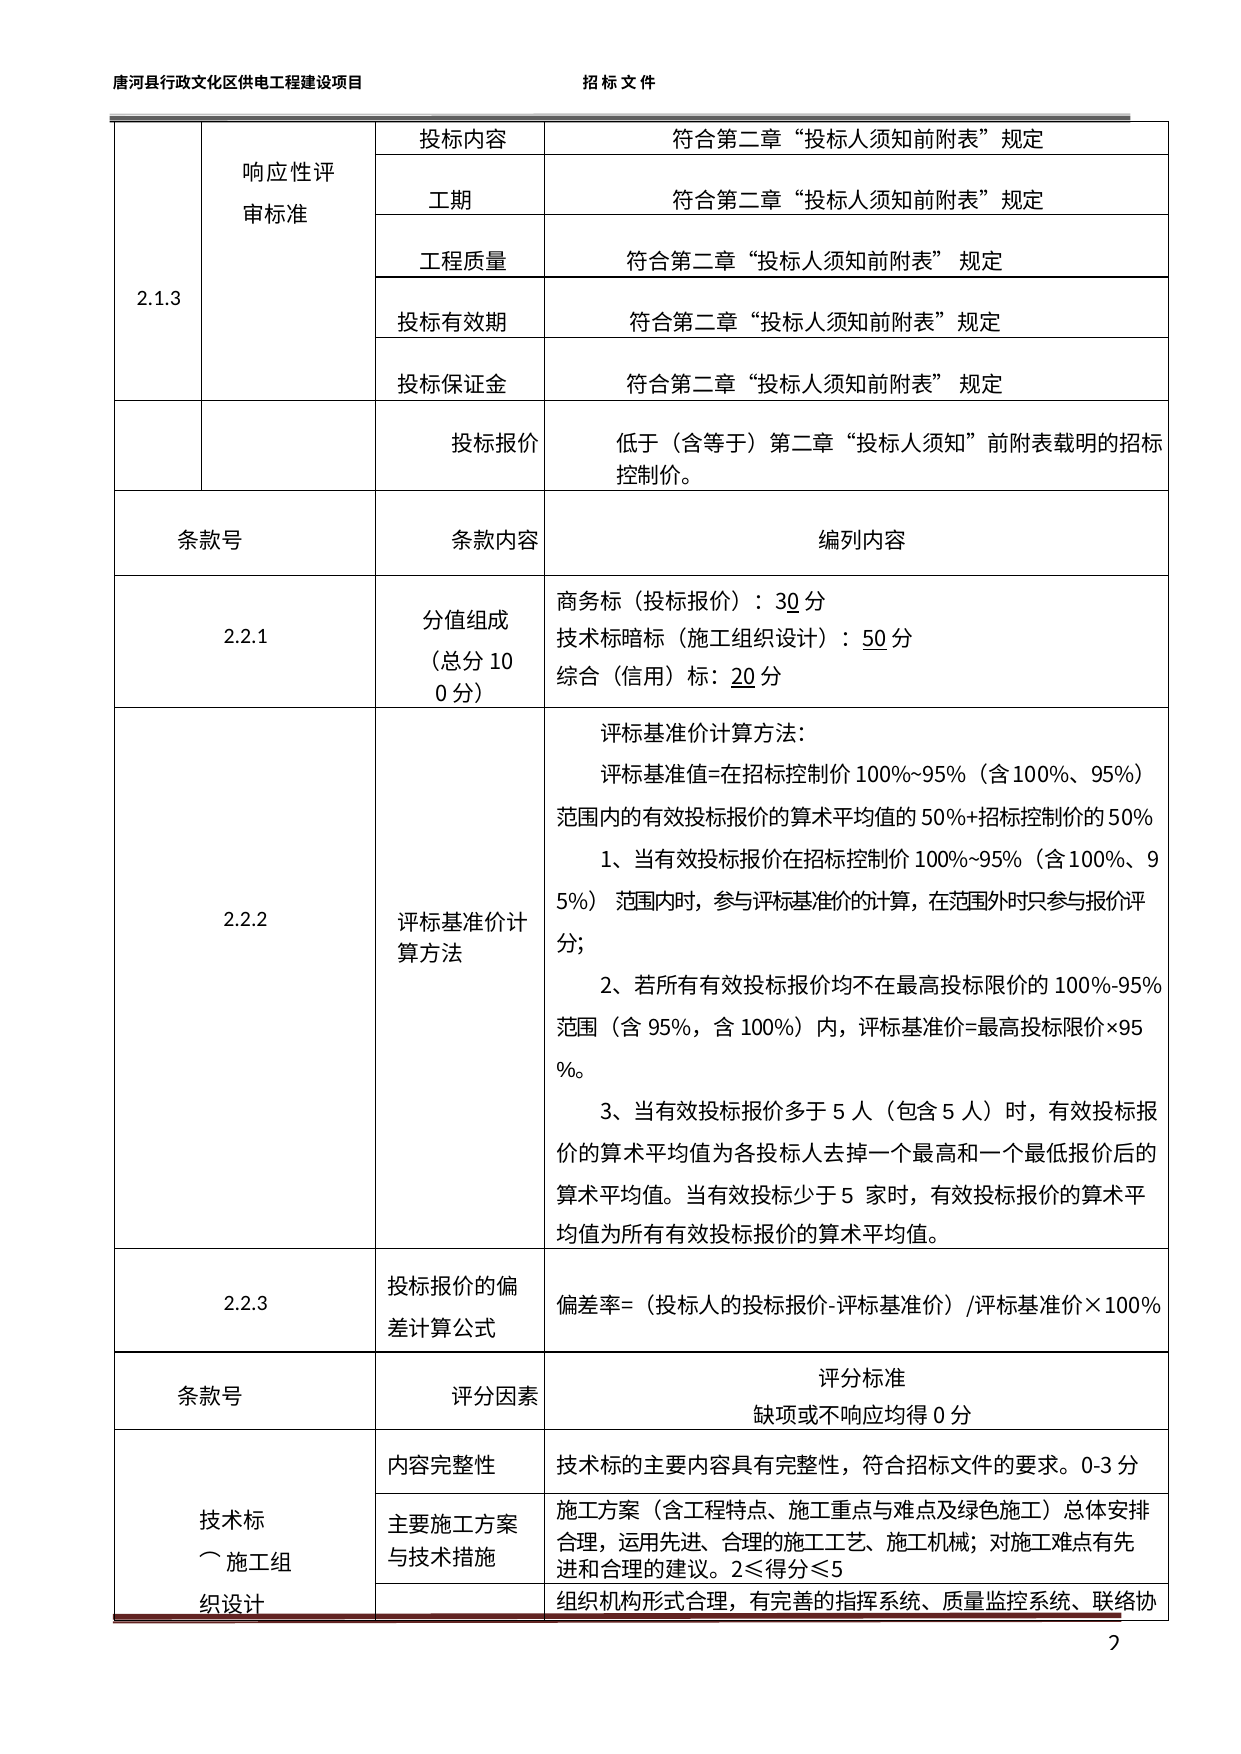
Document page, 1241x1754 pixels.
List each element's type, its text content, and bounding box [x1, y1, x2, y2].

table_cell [545, 1584, 1168, 1619]
table_cell 主要施工方案与技术措施 [376, 1494, 544, 1583]
table_cell 条款号 [115, 491, 375, 575]
table_cell 投标内容 [376, 122, 544, 154]
table_cell 编列内容 [545, 491, 1168, 575]
table_cell 评标基准价计算方法 [376, 708, 544, 1247]
table_cell 符合第二章“投标人须知前附表”规定 [545, 122, 1168, 154]
table_cell 技术标 ⌒ 施工组织设计 ︶ 暗标 （50 分） [115, 1430, 375, 1619]
table_cell [202, 401, 375, 489]
table_cell 符合第二章“投标人须知前附表” 规定 [545, 215, 1168, 276]
table_cell 低于（含等于）第二章“投标人须知”前附表载明的招标控制价。 [545, 401, 1168, 489]
table_cell 评分因素 [376, 1353, 544, 1429]
table_cell 工程质量 [376, 215, 544, 276]
table_cell 符合第二章“投标人须知前附表” 规定 [545, 338, 1168, 400]
table_cell 投标报价的偏差计算公式 [376, 1249, 544, 1351]
table_cell 符合第二章“投标人须知前附表”规定 [545, 278, 1168, 337]
table_cell [115, 401, 201, 489]
table_cell 响应性评审标准 [202, 122, 375, 400]
table_cell 投标有效期 [376, 278, 544, 337]
table_cell 2.2.1 [115, 576, 375, 707]
table_cell 符合第二章“投标人须知前附表”规定 [545, 155, 1168, 214]
table_cell 偏差率=（投标人的投标报价-评标基准价）/评标基准价×100% [545, 1249, 1168, 1351]
table_cell 评分标准 缺项或不响应均得 0 分 [545, 1353, 1168, 1429]
table_cell 施工方案（含工程特点、施工重点与难点及绿色施工）总体安排合理，运用先进、合理的施工工艺、施工机械；对施工难点有先 进和合理的建议。2≤得分≤5 [545, 1494, 1168, 1583]
table_cell 内容完整性 [376, 1430, 544, 1492]
table_cell 技术标的主要内容具有完整性，符合招标文件的要求。0-3分 [545, 1430, 1168, 1492]
table_cell 条款号 [115, 1353, 375, 1429]
table_cell 商务标（投标报价）：30 分 技术标暗标（施工组织设计）：50 分综合（信用）标：20 分 [545, 576, 1168, 707]
table_cell 评标基准价计算方法： 评标基准值=在招标控制价 100%~95%（含 100%、95%）范围内的有效投标报价的算术平均值的 50%+招标控制价的 50% 1、当有效投标报价在招标控制价 100%~95%（含 100%、95%） 范围内时，参与评标基准价的计算，在范围外时只参与报价评分； 2、若所有有效投标报价均不在最高投标限价的 100%-95% 范围（含 95%，含 100%）内，评标基准价=最高投标限价×95%。 3、当有效投标报价多于 5 人（包含 5 人）时，有效投标报价的算术平均值为各投标人去掉一个最高和一个最低报价后的算术平均值。当有效投标少于 5 家时，有效投标报价的算术平 均值为所有有效投标报价的算术平均值。 [545, 708, 1168, 1247]
table_cell 工期 [376, 155, 544, 214]
table_cell 条款内容 [376, 491, 544, 575]
table_cell 2.1.3 [115, 122, 201, 400]
table_cell 投标报价 [376, 401, 544, 489]
table_cell 分值组成 （总分 100 分） [376, 576, 544, 707]
table_cell 质量管理体系与措施 [376, 1584, 544, 1619]
table_cell 2.2.3 [115, 1249, 375, 1351]
table_cell 2.2.2 [115, 708, 375, 1247]
table_cell 投标保证金 [376, 338, 544, 400]
